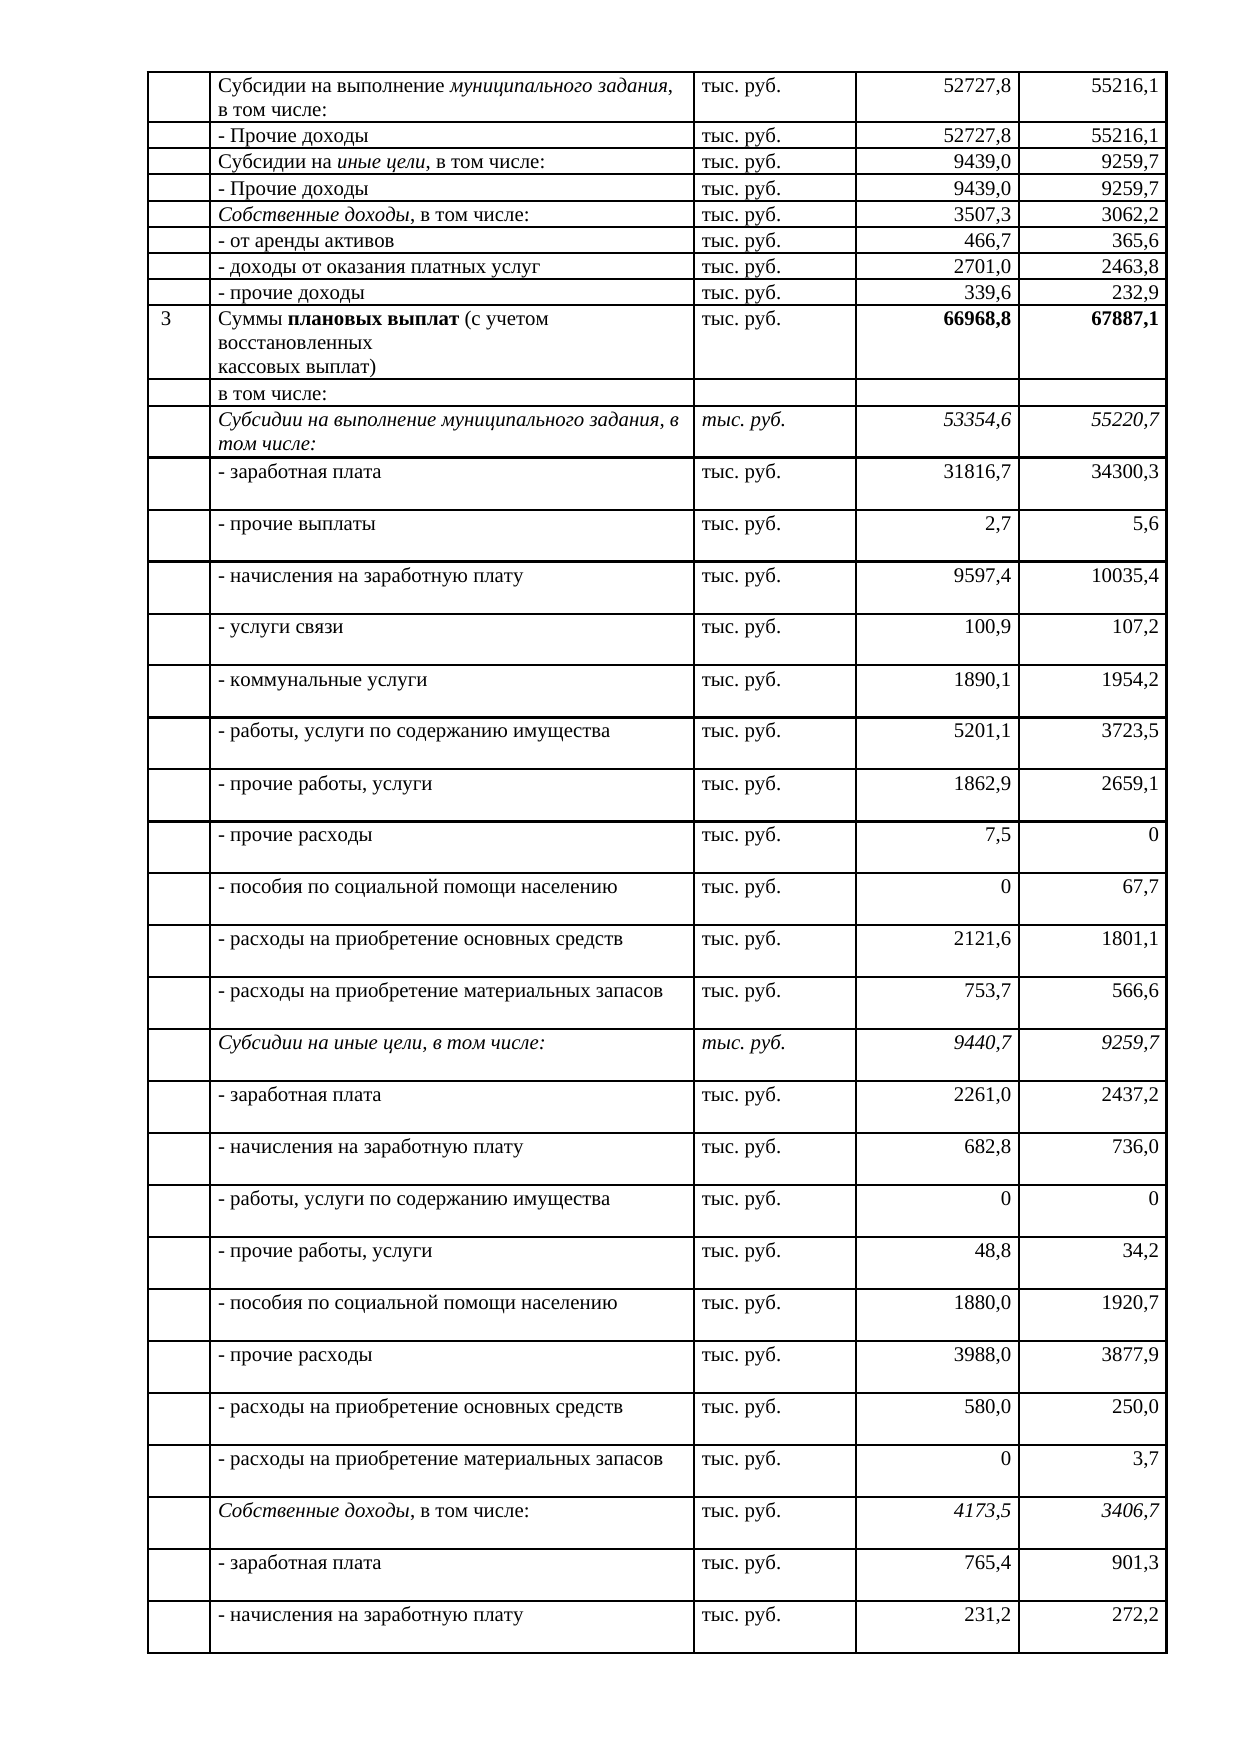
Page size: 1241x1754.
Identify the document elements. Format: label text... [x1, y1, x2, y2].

table_cell [149, 280, 209, 304]
table_cell тыс. руб. [695, 1134, 855, 1184]
table_cell тыс. руб. [695, 1030, 855, 1080]
table_cell - Прочие доходы [211, 175, 693, 199]
table_cell 67,7 [1020, 874, 1165, 924]
table_cell 4173,5 [857, 1498, 1018, 1548]
table_cell тыс. руб. [695, 407, 855, 456]
table_cell 34,2 [1020, 1238, 1165, 1288]
table_cell [149, 563, 209, 612]
table_cell Субсидии на выполнение муниципального задания, в том числе: [211, 73, 693, 121]
table_cell [149, 770, 209, 820]
table_cell [149, 719, 209, 768]
table_cell 55216,1 [1020, 73, 1165, 121]
table_cell - заработная плата [211, 1550, 693, 1600]
table_cell тыс. руб. [695, 719, 855, 768]
table_cell 55220,7 [1020, 407, 1165, 456]
table_cell тыс. руб. [695, 1394, 855, 1444]
table_cell - прочие доходы [211, 280, 693, 304]
table_cell тыс. руб. [695, 1238, 855, 1288]
table_cell [695, 380, 855, 404]
table_cell тыс. руб. [695, 280, 855, 304]
table_cell тыс. руб. [695, 874, 855, 924]
table_cell 9259,7 [1020, 149, 1165, 173]
table_cell 67887,1 [1020, 306, 1165, 378]
table_cell [1020, 380, 1165, 404]
table_cell - начисления на заработную плату [211, 1602, 693, 1652]
table_cell [149, 407, 209, 456]
table_cell тыс. руб. [695, 254, 855, 278]
table_cell 1880,0 [857, 1290, 1018, 1340]
table_cell 52727,8 [857, 123, 1018, 147]
table_cell 2261,0 [857, 1082, 1018, 1132]
table_cell 9597,4 [857, 563, 1018, 612]
table_cell Субсидии на выполнение муниципального задания, в том числе: [211, 407, 693, 456]
table_cell 753,7 [857, 978, 1018, 1028]
table_cell тыс. руб. [695, 1186, 855, 1236]
table_cell тыс. руб. [695, 306, 855, 378]
table_cell 100,9 [857, 615, 1018, 664]
table_cell 1954,2 [1020, 666, 1165, 716]
table_cell 107,2 [1020, 615, 1165, 664]
table_cell 5,6 [1020, 511, 1165, 560]
table_cell 1890,1 [857, 666, 1018, 716]
table_cell 7,5 [857, 823, 1018, 872]
table_cell 466,7 [857, 228, 1018, 252]
table_cell 901,3 [1020, 1550, 1165, 1600]
table_cell 2701,0 [857, 254, 1018, 278]
table_cell [149, 615, 209, 664]
table_cell 9259,7 [1020, 1030, 1165, 1080]
table_cell [149, 1030, 209, 1080]
table_cell [149, 123, 209, 147]
table_cell 365,6 [1020, 228, 1165, 252]
table_cell 1801,1 [1020, 926, 1165, 976]
table_cell - расходы на приобретение материальных запасов [211, 1446, 693, 1496]
table_cell - работы, услуги по содержанию имущества [211, 1186, 693, 1236]
table_cell 2121,6 [857, 926, 1018, 976]
table_cell - расходы на приобретение основных средств [211, 926, 693, 976]
table_cell 765,4 [857, 1550, 1018, 1600]
table_cell - расходы на приобретение основных средств [211, 1394, 693, 1444]
table_cell Субсидии на иные цели, в том числе: [211, 1030, 693, 1080]
table_cell 272,2 [1020, 1602, 1165, 1652]
table_cell тыс. руб. [695, 1446, 855, 1496]
table_cell тыс. руб. [695, 123, 855, 147]
table_cell 0 [857, 1446, 1018, 1496]
table_cell 9440,7 [857, 1030, 1018, 1080]
table_cell - начисления на заработную плату [211, 1134, 693, 1184]
table_cell [149, 1290, 209, 1340]
table_cell - прочие расходы [211, 1342, 693, 1392]
table_cell 2463,8 [1020, 254, 1165, 278]
table_cell в том числе: [211, 380, 693, 404]
table_cell 3723,5 [1020, 719, 1165, 768]
table_cell 10035,4 [1020, 563, 1165, 612]
table_cell - заработная плата [211, 459, 693, 508]
table_cell 736,0 [1020, 1134, 1165, 1184]
table_cell [149, 511, 209, 560]
table_cell [149, 228, 209, 252]
table_cell 232,9 [1020, 280, 1165, 304]
table_cell тыс. руб. [695, 202, 855, 226]
table_cell - коммунальные услуги [211, 666, 693, 716]
table_cell - прочие расходы [211, 823, 693, 872]
table_cell тыс. руб. [695, 1602, 855, 1652]
table_cell тыс. руб. [695, 459, 855, 508]
table_cell тыс. руб. [695, 666, 855, 716]
table_cell - услуги связи [211, 615, 693, 664]
table_cell [149, 1394, 209, 1444]
table_cell 9439,0 [857, 175, 1018, 199]
table_cell - от аренды активов [211, 228, 693, 252]
table_cell [149, 926, 209, 976]
table_cell тыс. руб. [695, 978, 855, 1028]
table_cell тыс. руб. [695, 73, 855, 121]
table_cell 66968,8 [857, 306, 1018, 378]
table_cell 0 [1020, 1186, 1165, 1236]
table_cell 3062,2 [1020, 202, 1165, 226]
table_cell тыс. руб. [695, 615, 855, 664]
table_cell [149, 149, 209, 173]
table_cell тыс. руб. [695, 563, 855, 612]
table_cell 250,0 [1020, 1394, 1165, 1444]
table_cell 48,8 [857, 1238, 1018, 1288]
table_cell - прочие выплаты [211, 511, 693, 560]
table_cell [149, 1550, 209, 1600]
table_cell 231,2 [857, 1602, 1018, 1652]
table_cell [149, 1498, 209, 1548]
table_cell 339,6 [857, 280, 1018, 304]
table_cell Субсидии на иные цели, в том числе: [211, 149, 693, 173]
table_cell тыс. руб. [695, 1342, 855, 1392]
table_cell - пособия по социальной помощи населению [211, 1290, 693, 1340]
table_cell тыс. руб. [695, 823, 855, 872]
table_cell [149, 175, 209, 199]
table_cell [149, 823, 209, 872]
table_cell - работы, услуги по содержанию имущества [211, 719, 693, 768]
table_cell 3877,9 [1020, 1342, 1165, 1392]
table_cell 1920,7 [1020, 1290, 1165, 1340]
table_cell Суммы плановых выплат (с учетом восстановленных кассовых выплат) [211, 306, 693, 378]
table_cell [149, 978, 209, 1028]
table_cell [149, 1238, 209, 1288]
table_cell 682,8 [857, 1134, 1018, 1184]
table_cell тыс. руб. [695, 149, 855, 173]
table_cell - доходы от оказания платных услуг [211, 254, 693, 278]
table_cell [149, 1446, 209, 1496]
table_cell [149, 1186, 209, 1236]
table_cell [149, 1342, 209, 1392]
table_cell 566,6 [1020, 978, 1165, 1028]
table_cell 2659,1 [1020, 770, 1165, 820]
table_cell 3988,0 [857, 1342, 1018, 1392]
table_cell 55216,1 [1020, 123, 1165, 147]
table_cell 3406,7 [1020, 1498, 1165, 1548]
table_cell 9439,0 [857, 149, 1018, 173]
table_cell тыс. руб. [695, 1550, 855, 1600]
table_cell тыс. руб. [695, 1290, 855, 1340]
table_cell тыс. руб. [695, 770, 855, 820]
table_cell тыс. руб. [695, 1498, 855, 1548]
table_cell 0 [857, 874, 1018, 924]
table_cell [149, 459, 209, 508]
table_cell 1862,9 [857, 770, 1018, 820]
table_cell - прочие работы, услуги [211, 1238, 693, 1288]
table_cell [857, 380, 1018, 404]
table_cell 3,7 [1020, 1446, 1165, 1496]
table_cell - Прочие доходы [211, 123, 693, 147]
table_cell Собственные доходы, в том числе: [211, 1498, 693, 1548]
table_cell [149, 73, 209, 121]
table_cell 3 [149, 306, 209, 378]
table_cell - заработная плата [211, 1082, 693, 1132]
table_cell 580,0 [857, 1394, 1018, 1444]
table_cell тыс. руб. [695, 175, 855, 199]
table_cell [149, 202, 209, 226]
table_cell Собственные доходы, в том числе: [211, 202, 693, 226]
table_cell 2,7 [857, 511, 1018, 560]
table_cell 31816,7 [857, 459, 1018, 508]
table_cell [149, 254, 209, 278]
table_cell 5201,1 [857, 719, 1018, 768]
table_cell - начисления на заработную плату [211, 563, 693, 612]
table_cell тыс. руб. [695, 511, 855, 560]
table_cell - расходы на приобретение материальных запасов [211, 978, 693, 1028]
table_cell тыс. руб. [695, 228, 855, 252]
table_cell 0 [857, 1186, 1018, 1236]
table_cell [149, 666, 209, 716]
table_cell 34300,3 [1020, 459, 1165, 508]
table_cell 53354,6 [857, 407, 1018, 456]
table_cell [149, 874, 209, 924]
table_cell [149, 1134, 209, 1184]
table_cell - пособия по социальной помощи населению [211, 874, 693, 924]
table_cell 0 [1020, 823, 1165, 872]
table_cell - прочие работы, услуги [211, 770, 693, 820]
table_cell 3507,3 [857, 202, 1018, 226]
table_cell [149, 1082, 209, 1132]
table_cell [149, 1602, 209, 1652]
table_cell 2437,2 [1020, 1082, 1165, 1132]
table_cell тыс. руб. [695, 926, 855, 976]
table_cell тыс. руб. [695, 1082, 855, 1132]
table_cell [149, 380, 209, 404]
table_cell 9259,7 [1020, 175, 1165, 199]
table_cell 52727,8 [857, 73, 1018, 121]
